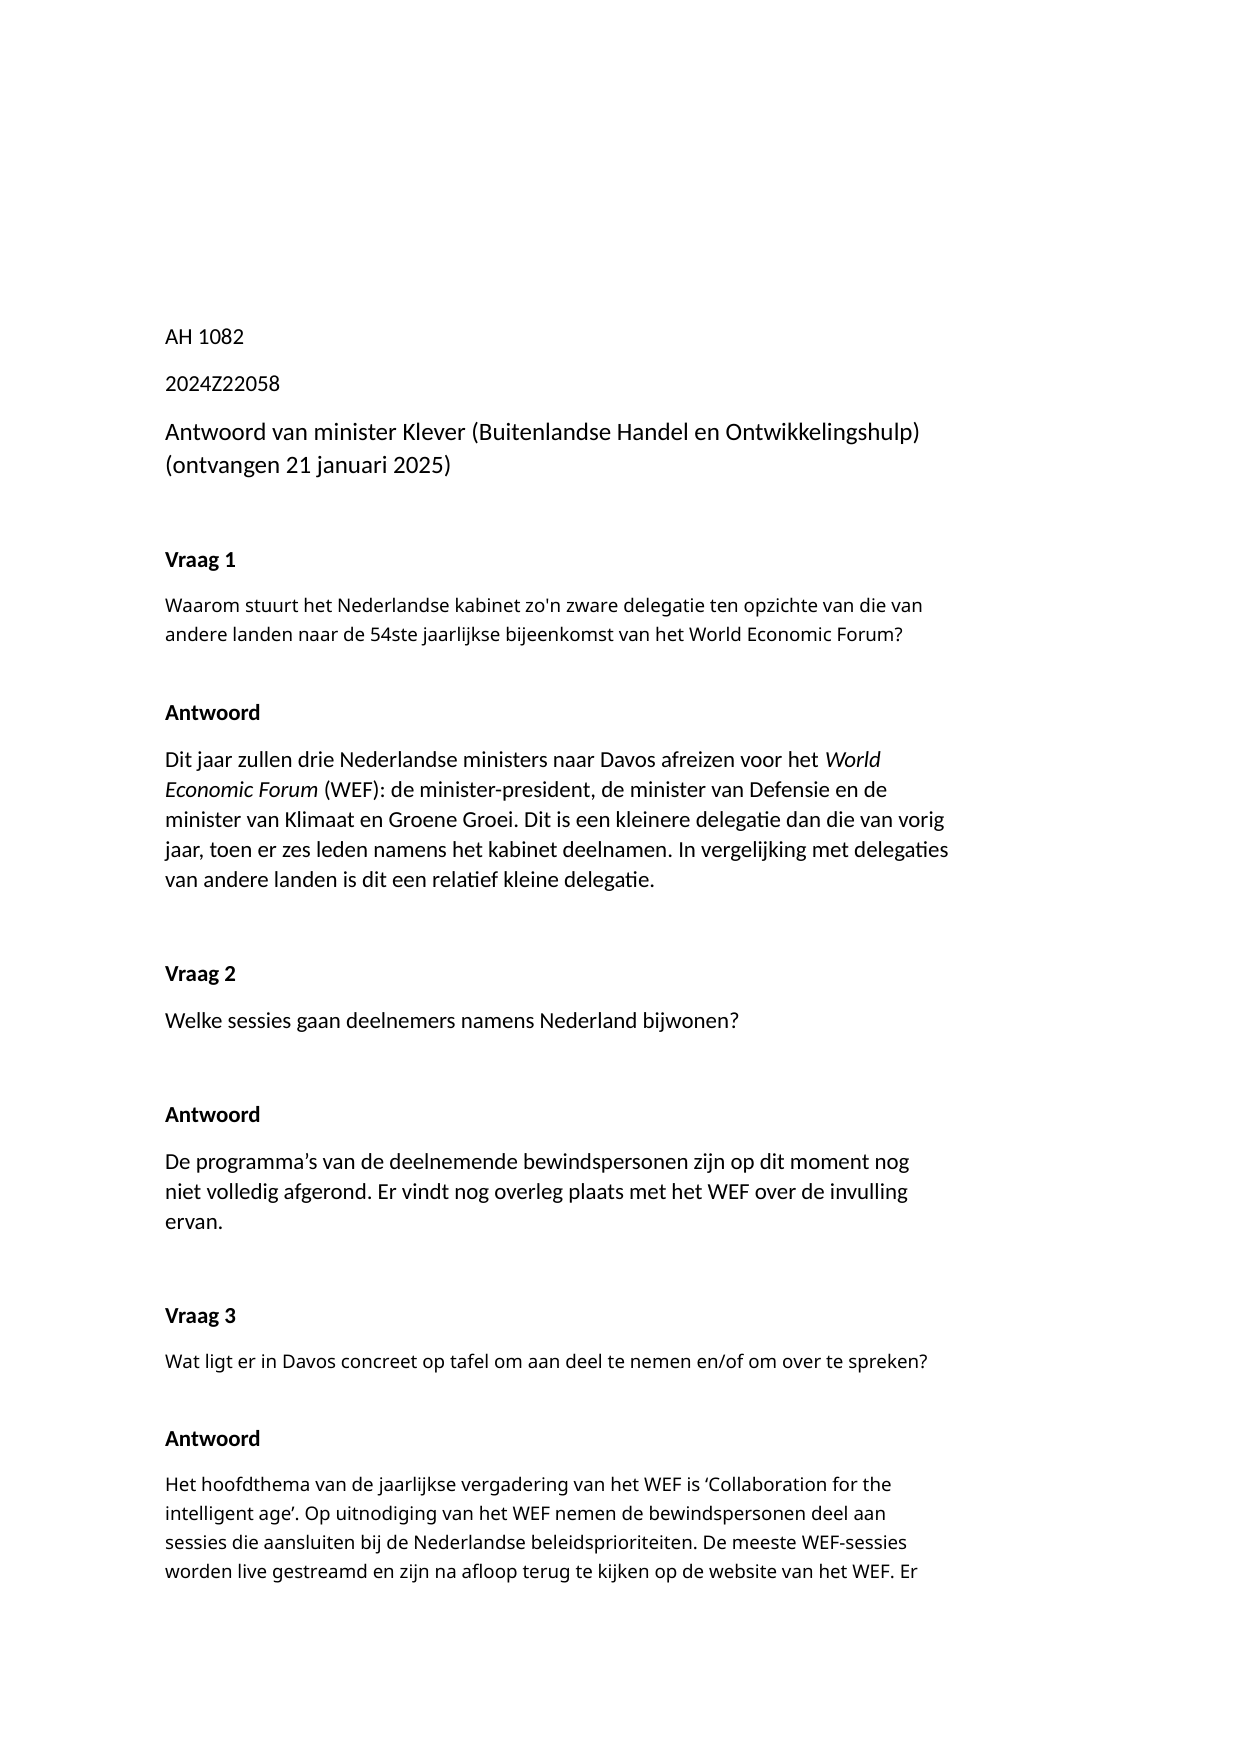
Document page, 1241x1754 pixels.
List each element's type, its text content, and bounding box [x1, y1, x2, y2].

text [165, 1471, 951, 1584]
text AH 1082 [165, 322, 951, 351]
text Waarom stuurt het Nederlandse kabinet zo'n zware delegatie ten opzichte van die van andere landen naar de 54ste jaarlijkse bijeenkomst van het World Economic Forum? [165, 592, 951, 647]
text De programma’s van de deelnemende bewindspersonen zijn op dit moment nog niet volledig afgerond. Er vindt nog overleg plaats met het WEF over de invulling ervan. [165, 1147, 951, 1235]
text Antwoord [165, 1424, 951, 1452]
text Antwoord [165, 1100, 951, 1128]
text Vraag 2 [165, 959, 951, 987]
text Welke sessies gaan deelnemers namens Nederland bijwonen? [165, 1006, 951, 1034]
text Vraag 1 [165, 546, 951, 574]
text 2024Z22058 [165, 369, 951, 397]
text Antwoord [165, 698, 951, 726]
text Vraag 3 [165, 1301, 951, 1329]
text Wat ligt er in Davos concreet op tafel om aan deel te nemen en/of om over te spreken? [165, 1348, 951, 1373]
text Antwoord van minister Klever (Buitenlandse Handel en Ontwikkelingshulp) (ontvangen 21 januari 2025) [165, 416, 951, 480]
text Dit jaar zullen drie Nederlandse ministers naar Davos afreizen voor het World Economic Forum (WEF): de minister-president, de minister van Defensie en de minister van Klimaat en Groene Groei. Dit is een kleinere delegatie dan die van vorig jaar, toen er zes leden namens het kabinet deelnamen. In vergelijking met delegaties van andere landen is dit een relatief kleine delegatie. [165, 745, 951, 894]
